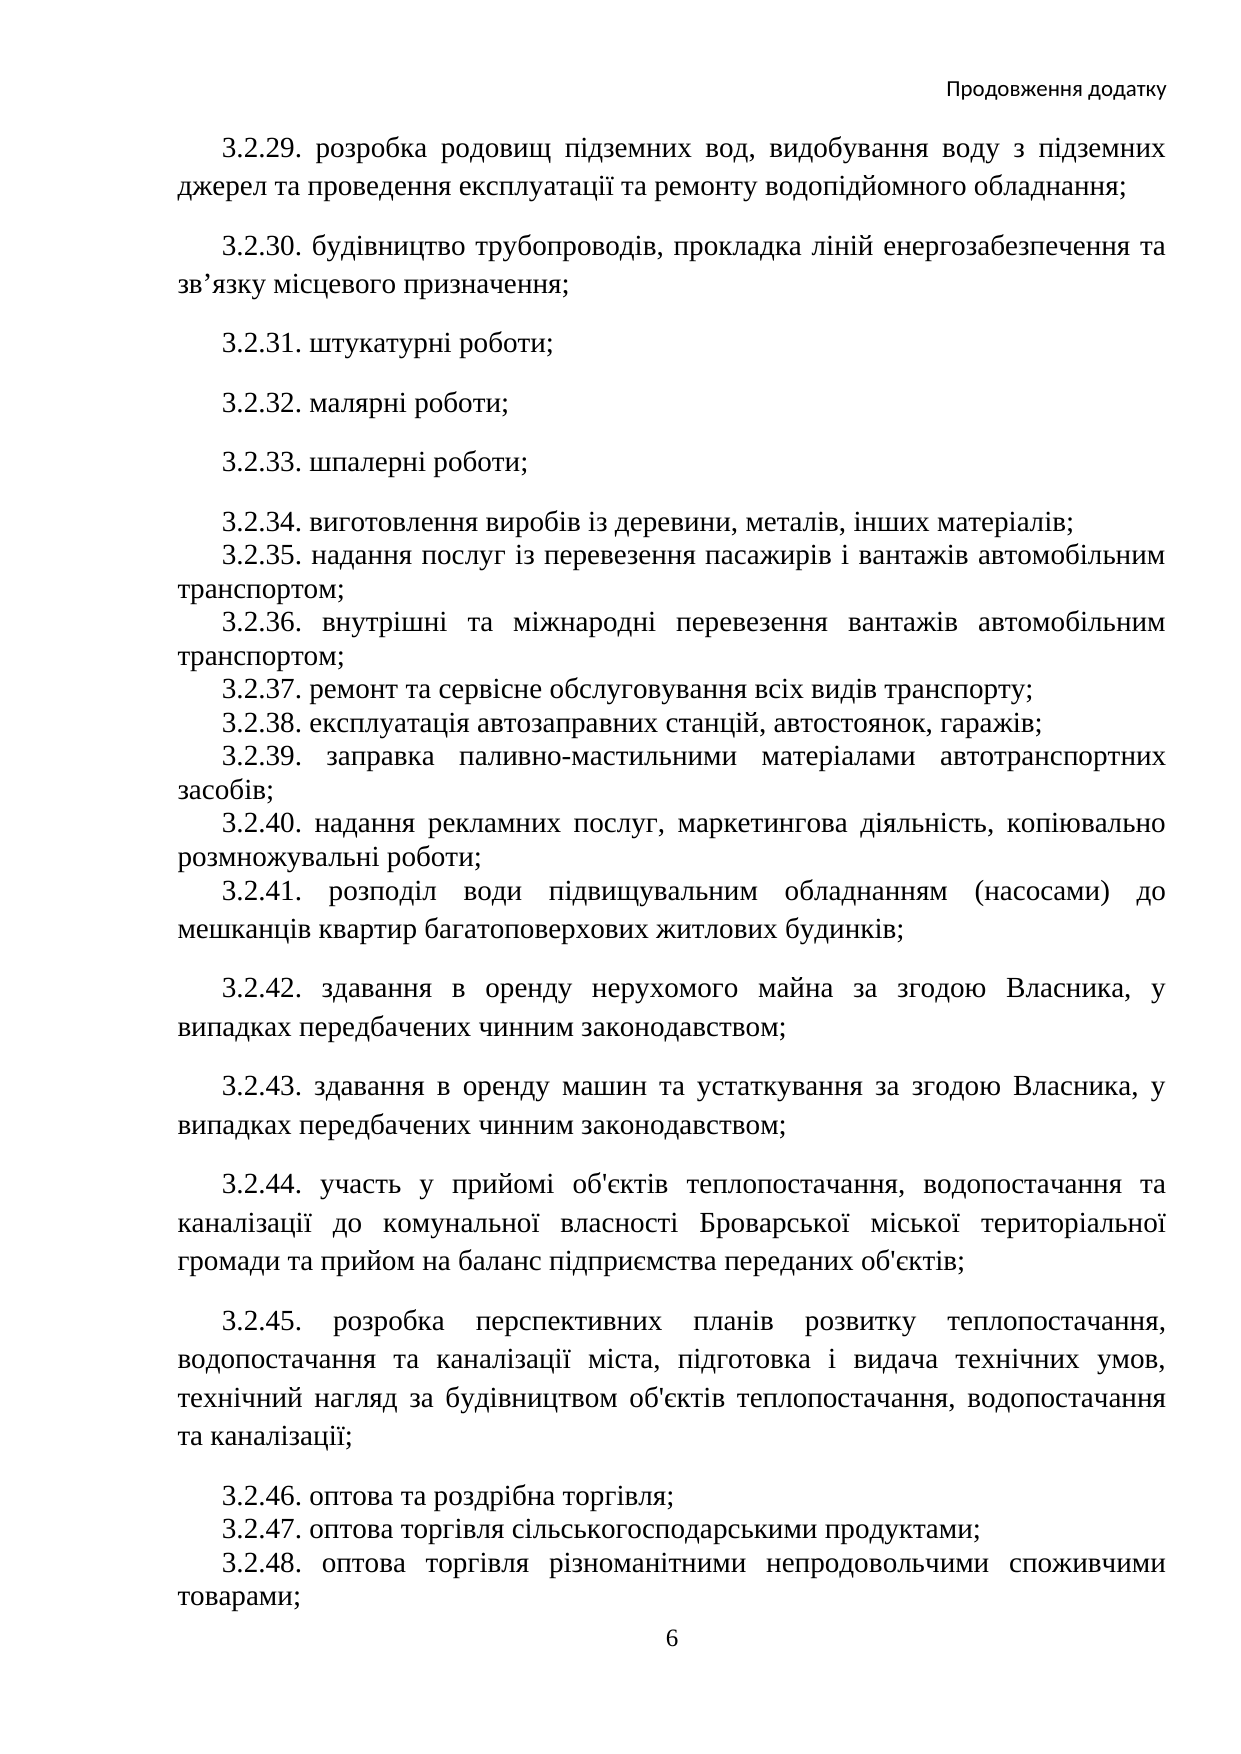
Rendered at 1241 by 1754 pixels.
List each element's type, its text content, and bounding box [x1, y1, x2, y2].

text 3.2.45. розробка перспективних планів розвитку теплопостачання, водопостачання та каналізації міста, підготовка і видача технічних умов, технічний нагляд за будівництвом об'єктів теплопостачання, водопостачання та каналізації; [177, 1303, 1167, 1452]
text 3.2.29. розробка родовищ підземних вод, видобування воду з підземних джерел та проведення експлуатації та ремонту водопідйомного обладнання; [177, 130, 1167, 202]
text 3.2.43. здавання в оренду машин та устаткування за згодою Власника, у випадках передбачених чинним законодавством; [177, 1068, 1167, 1141]
text 3.2.37. ремонт та сервісне обслуговування всіх видів транспорту; [177, 671, 1167, 705]
text 3.2.42. здавання в оренду нерухомого майна за згодою Власника, у випадках передбачених чинним законодавством; [177, 971, 1167, 1043]
text 3.2.38. експлуатація автозаправних станцій, автостоянок, гаражів; [177, 705, 1167, 738]
text 3.2.48. оптова торгівля різноманітними непродовольчими споживчими товарами; [177, 1545, 1167, 1612]
text 3.2.47. оптова торгівля сільськогосподарськими продуктами; [177, 1511, 1167, 1545]
text 3.2.40. надання рекламних послуг, маркетингова діяльність, копіювально розмножувальні роботи; [177, 806, 1167, 873]
text 3.2.44. участь у прийомі об'єктів теплопостачання, водопостачання та каналізації до комунальної власності Броварської міської територіальної громади та прийом на баланс підприємства переданих об'єктів; [177, 1166, 1167, 1277]
text 3.2.39. заправка паливно-мастильними матеріалами автотранспортних засобів; [177, 738, 1167, 806]
text 3.2.33. шпалерні роботи; [177, 444, 1167, 478]
text 3.2.36. внутрішні та міжнародні перевезення вантажів автомобільним транспортом; [177, 604, 1167, 671]
text 3.2.32. малярні роботи; [177, 385, 1167, 418]
text 3.2.31. штукатурні роботи; [177, 326, 1167, 359]
text 3.2.30. будівництво трубопроводів, прокладка ліній енергозабезпечення та зв’язку місцевого призначення; [177, 228, 1167, 300]
text 3.2.34. виготовлення виробів із деревини, металів, інших матеріалів; [177, 504, 1167, 537]
text 3.2.41. розподіл води підвищувальним обладнанням (насосами) до мешканців квартир багатоповерхових житлових будинків; [177, 873, 1167, 945]
text 3.2.35. надання послуг із перевезення пасажирів і вантажів автомобільним транспортом; [177, 537, 1167, 604]
text 3.2.46. оптова та роздрібна торгівля; [177, 1478, 1167, 1511]
